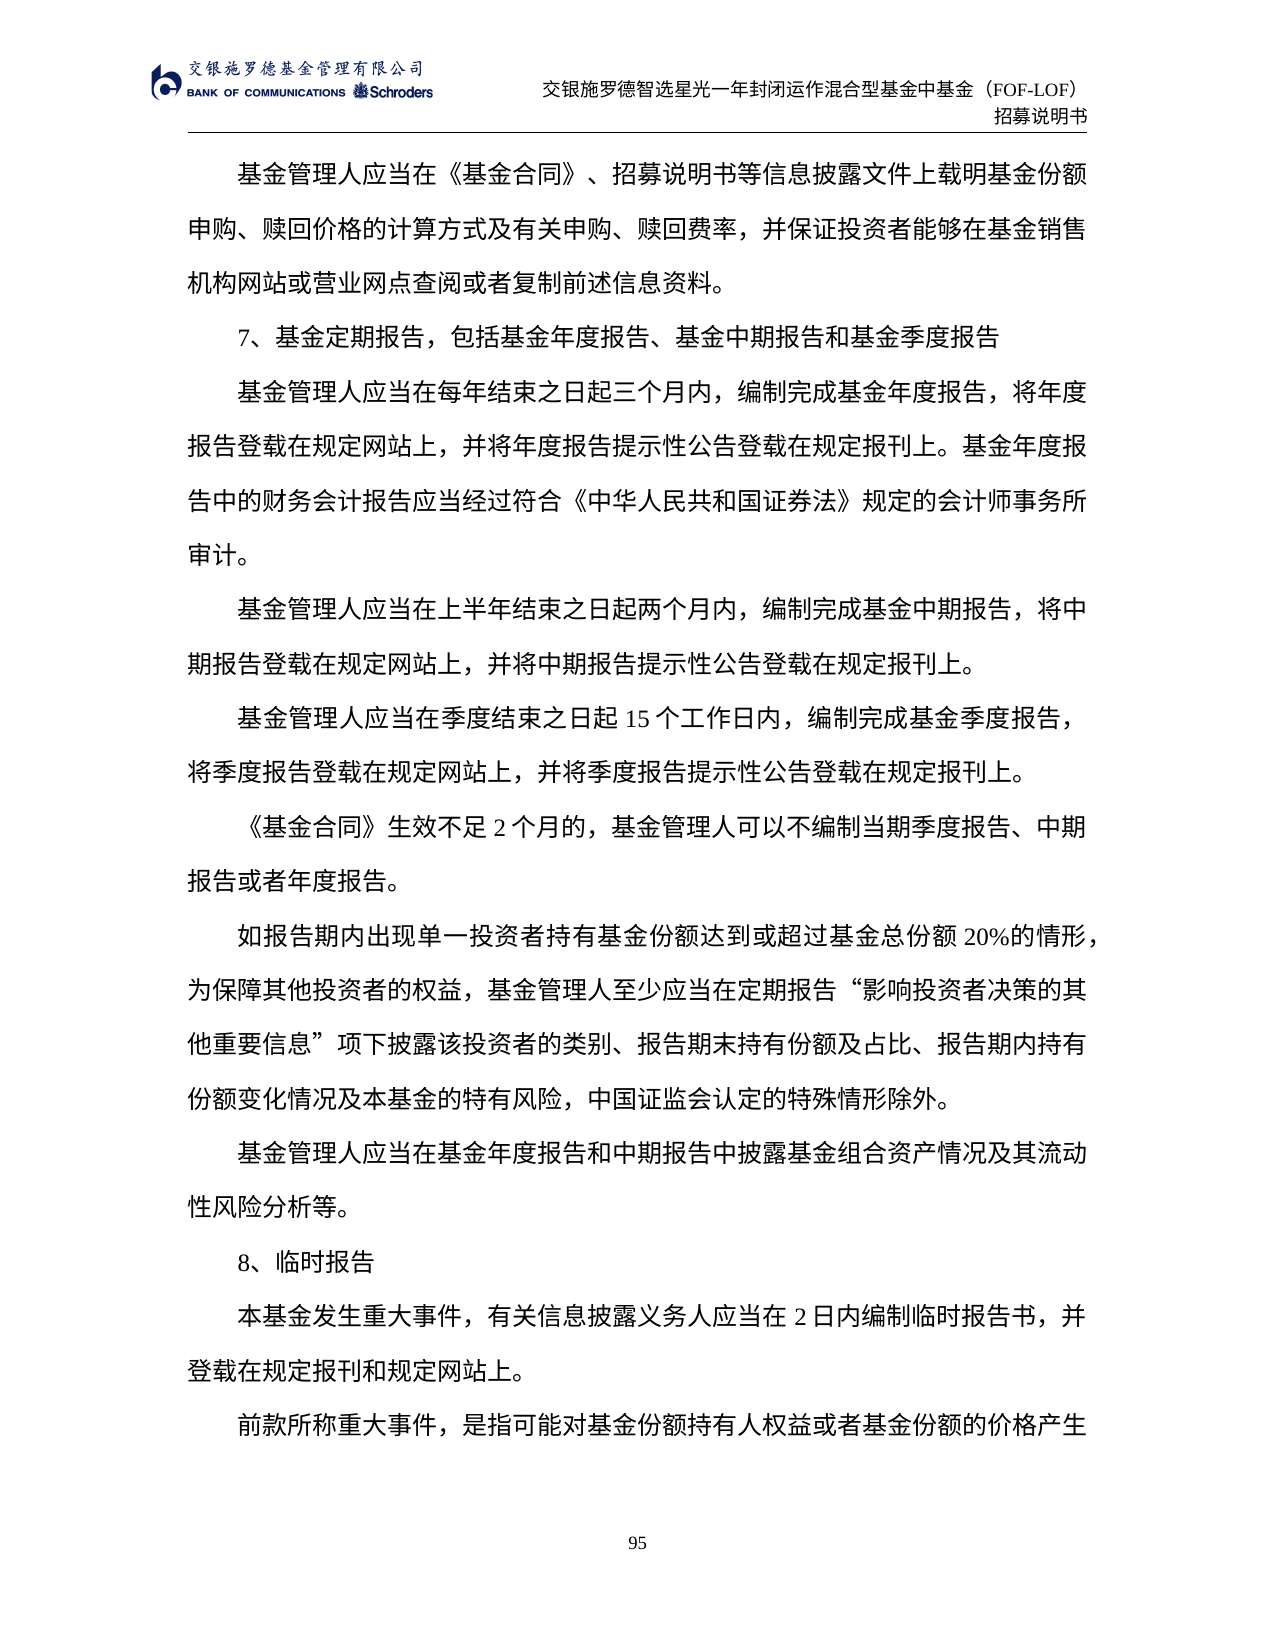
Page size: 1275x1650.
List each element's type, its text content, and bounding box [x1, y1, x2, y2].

text 基金管理人应当在季度结束之日起15个工作日内，编制完成基金季度报告，将季度报告登载在规定网站上，并将季度报告提示性公告登载在规定报刊上。 [187, 698, 1087, 789]
text 基金管理人应当在《基金合同》、招募说明书等信息披露文件上载明基金份额申购、赎回价格的计算方式及有关申购、赎回费率，并保证投资者能够在基金销售机构网站或营业网点查阅或者复制前述信息资料。 [187, 155, 1087, 300]
text 基金管理人应当在上半年结束之日起两个月内，编制完成基金中期报告，将中期报告登载在规定网站上，并将中期报告提示性公告登载在规定报刊上。 [187, 590, 1087, 680]
text 7、基金定期报告，包括基金年度报告、基金中期报告和基金季度报告 [187, 318, 1087, 354]
text 《基金合同》生效不足2个月的，基金管理人可以不编制当期季度报告、中期报告或者年度报告。 [187, 807, 1087, 898]
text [187, 1405, 1087, 1442]
text 本基金发生重大事件，有关信息披露义务人应当在2日内编制临时报告书，并登载在规定报刊和规定网站上。 [187, 1297, 1087, 1387]
text 如报告期内出现单一投资者持有基金份额达到或超过基金总份额20%的情形，为保障其他投资者的权益，基金管理人至少应当在定期报告“影响投资者决策的其他重要信息”项下披露该投资者的类别、报告期末持有份额及占比、报告期内持有份额变化情况及本基金的特有风险，中国证监会认定的特殊情形除外。 [187, 916, 1087, 1115]
text 基金管理人应当在基金年度报告和中期报告中披露基金组合资产情况及其流动性风险分析等。 [187, 1133, 1087, 1224]
text 8、临时报告 [187, 1242, 1087, 1278]
text 基金管理人应当在每年结束之日起三个月内，编制完成基金年度报告，将年度报告登载在规定网站上，并将年度报告提示性公告登载在规定报刊上。基金年度报告中的财务会计报告应当经过符合《中华人民共和国证券法》规定的会计师事务所审计。 [187, 372, 1087, 572]
picture [151, 61, 433, 100]
